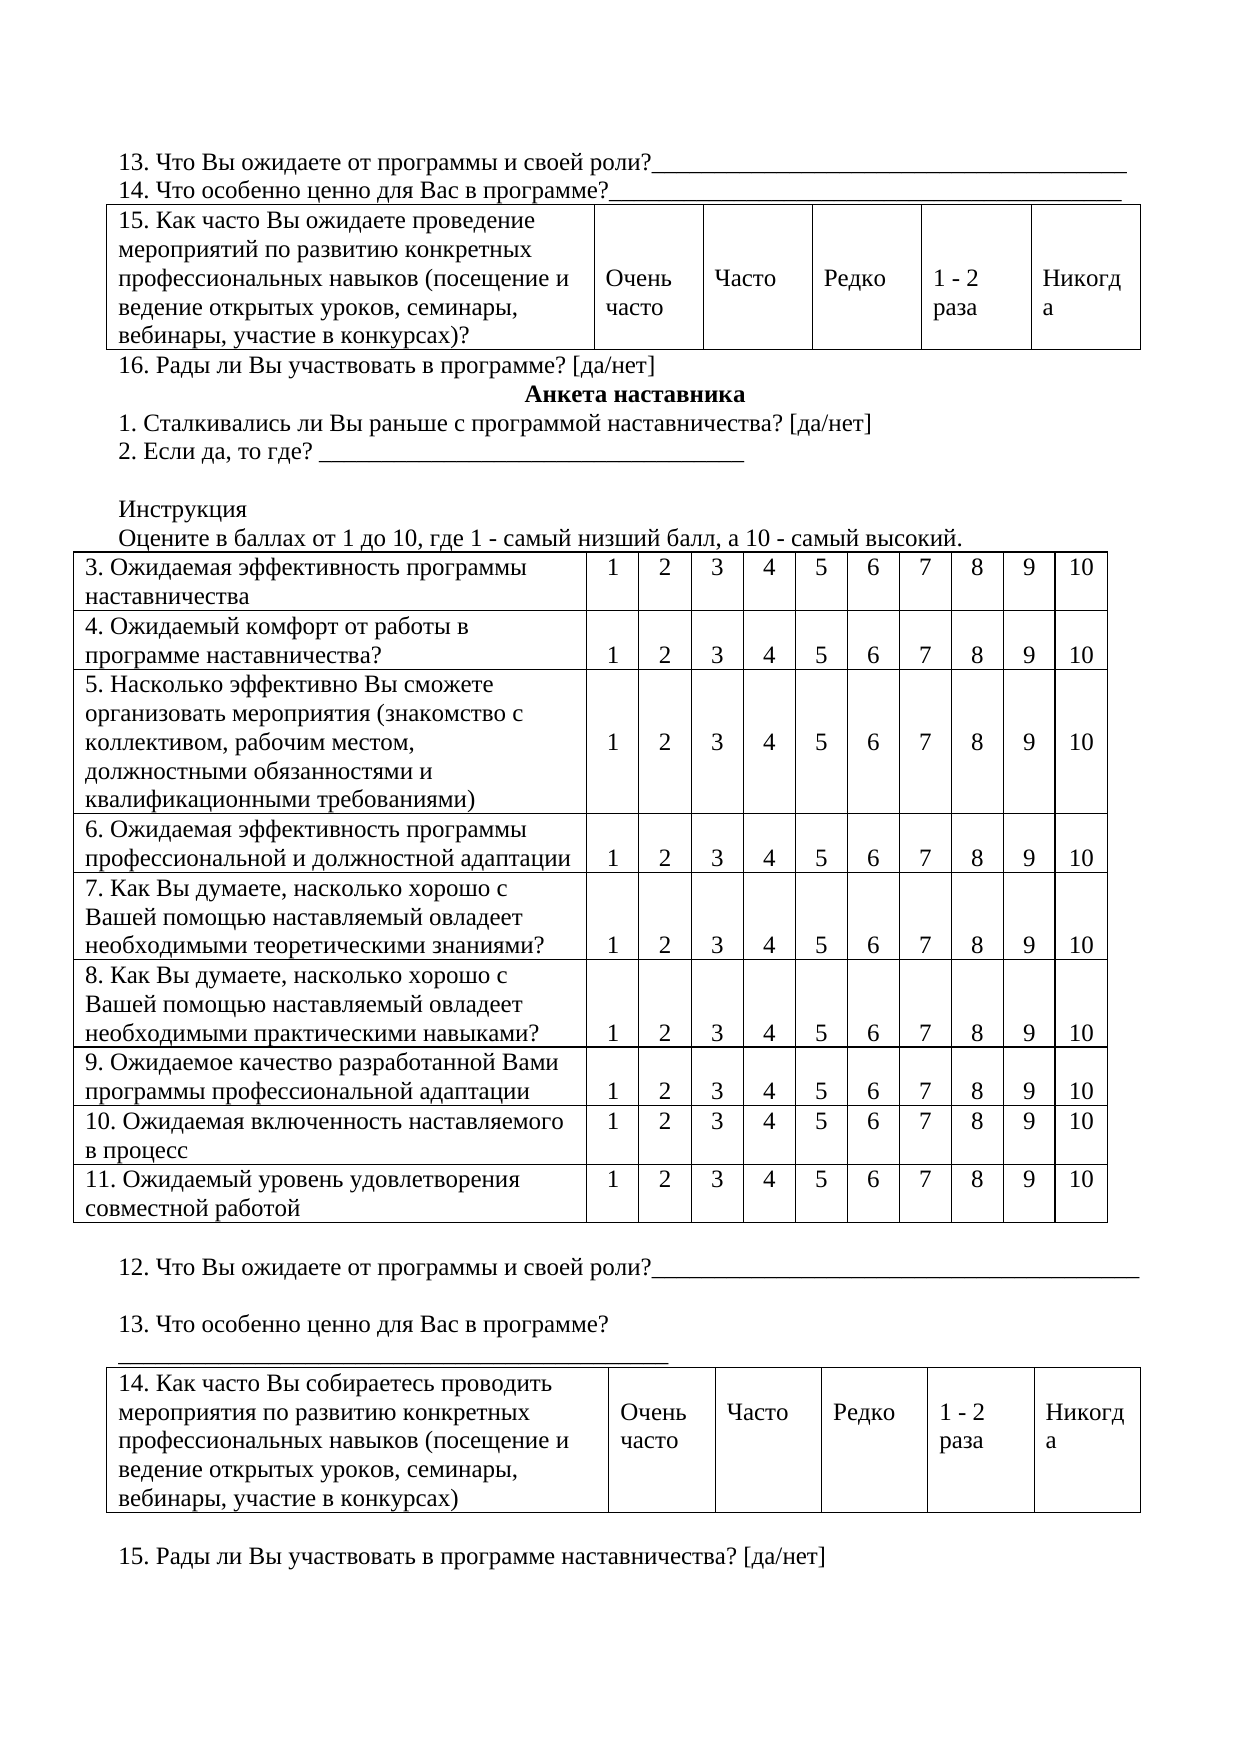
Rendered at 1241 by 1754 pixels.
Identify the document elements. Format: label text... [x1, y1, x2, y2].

table_header 1 [587, 553, 638, 610]
table_cell 9. Ожидаемое качество разработанной Вами программы профессиональной адаптации [74, 1048, 586, 1105]
table_cell 4 [744, 960, 795, 1046]
table_cell 5 [796, 1106, 847, 1163]
table_cell 2 [639, 814, 691, 872]
table_cell 2 [639, 960, 691, 1046]
table_cell 10 [1056, 1165, 1107, 1222]
table_cell 5 [796, 611, 847, 668]
table_cell 8 [952, 873, 1003, 959]
table_header 9 [1004, 553, 1054, 610]
table_cell 6 [848, 1165, 899, 1222]
table_cell 6. Ожидаемая эффективность программы профессиональной и должностной адаптации [74, 814, 586, 872]
table_cell 3 [692, 960, 743, 1046]
table_cell 1 [587, 1048, 638, 1105]
text Инструкция [118, 494, 1152, 523]
table_cell 8 [952, 1106, 1003, 1163]
table_header Никогда [1032, 205, 1140, 349]
table_cell 4 [744, 873, 795, 959]
table_cell 10 [1056, 873, 1107, 959]
table_cell 7 [900, 1048, 951, 1105]
table_cell 1 [587, 611, 638, 668]
table_cell 4. Ожидаемый комфорт от работы в программе наставничества? [74, 611, 586, 668]
table_cell 5 [796, 1048, 847, 1105]
table_cell 4 [744, 1106, 795, 1163]
table_header Часто [704, 205, 812, 349]
table_header 1 - 2 раза [922, 205, 1031, 349]
table_cell 5 [796, 960, 847, 1046]
table_cell 9 [1004, 670, 1054, 813]
text 12. Что Вы ожидаете от программы и своей роли?_______________________________________ [118, 1252, 1152, 1281]
table_cell 10 [1056, 1106, 1107, 1163]
table_header 14. Как часто Вы собираетесь проводить мероприятия по развитию конкретных профессиональных навыков (посещение и ведение открытых уроков, семинары, вебинары, участие в конкурсах) [107, 1368, 608, 1512]
table_cell 6 [848, 1106, 899, 1163]
table_cell 4 [744, 611, 795, 668]
table_cell 11. Ожидаемый уровень удовлетворения совместной работой [74, 1165, 586, 1222]
table_cell 6 [848, 873, 899, 959]
table_header 10 [1056, 553, 1107, 610]
table_cell 1 [587, 814, 638, 872]
table_cell 4 [744, 1165, 795, 1222]
table_cell 3 [692, 1165, 743, 1222]
table_header 8 [952, 553, 1003, 610]
text 15. Рады ли Вы участвовать в программе наставничества? [да/нет] [118, 1541, 1152, 1570]
table_cell 4 [744, 814, 795, 872]
text 13. Что особенно ценно для Вас в программе?____________________________________________ [118, 1309, 1152, 1367]
table_cell 5 [796, 1165, 847, 1222]
table_header 6 [848, 553, 899, 610]
table_header 5 [796, 553, 847, 610]
table_cell 1 [587, 960, 638, 1046]
table_cell 7 [900, 873, 951, 959]
text 2. Если да, то где? __________________________________ [118, 436, 1152, 465]
table_header Никогда [1035, 1368, 1140, 1512]
table_cell 6 [848, 814, 899, 872]
table_header 3. Ожидаемая эффективность программы наставничества [74, 553, 586, 610]
table_header Часто [716, 1368, 821, 1512]
table_header 3 [692, 553, 743, 610]
table_header Редко [822, 1368, 927, 1512]
table_cell 7 [900, 611, 951, 668]
table_cell 7 [900, 1165, 951, 1222]
table_cell 9 [1004, 1165, 1054, 1222]
table_cell 8 [952, 1165, 1003, 1222]
table_cell 9 [1004, 1048, 1054, 1105]
table_cell 5. Насколько эффективно Вы сможете организовать мероприятия (знакомство с коллективом, рабочим местом, должностными обязанностями и квалификационными требованиями) [74, 670, 586, 813]
table_cell 2 [639, 1165, 691, 1222]
table_cell 5 [796, 814, 847, 872]
table_cell 3 [692, 814, 743, 872]
table_cell 3 [692, 873, 743, 959]
table_cell 4 [744, 670, 795, 813]
table_cell 8 [952, 670, 1003, 813]
table_cell 1 [587, 1106, 638, 1163]
table_header 15. Как часто Вы ожидаете проведение мероприятий по развитию конкретных профессиональных навыков (посещение и ведение открытых уроков, семинары, вебинары, участие в конкурсах)? [107, 205, 594, 349]
table_cell 4 [744, 1048, 795, 1105]
table_cell 8 [952, 1048, 1003, 1105]
table_cell 6 [848, 960, 899, 1046]
table_cell 1 [587, 1165, 638, 1222]
table_cell 7. Как Вы думаете, насколько хорошо с Вашей помощью наставляемый овладеет необходимыми теоретическими знаниями? [74, 873, 586, 959]
table_cell 2 [639, 670, 691, 813]
table_cell 3 [692, 611, 743, 668]
table_cell 7 [900, 814, 951, 872]
table_cell 10 [1056, 960, 1107, 1046]
table_cell 5 [796, 670, 847, 813]
table_cell 2 [639, 611, 691, 668]
table_header Редко [813, 205, 921, 349]
table_cell 1 [587, 670, 638, 813]
table_cell 10 [1056, 1048, 1107, 1105]
table_cell 5 [796, 873, 847, 959]
table_cell 9 [1004, 873, 1054, 959]
table_header 7 [900, 553, 951, 610]
table_cell 8 [952, 611, 1003, 668]
table_cell 2 [639, 1106, 691, 1163]
table_header 2 [639, 553, 691, 610]
table_cell 9 [1004, 611, 1054, 668]
table_header Очень часто [595, 205, 703, 349]
table_header 1 - 2 раза [928, 1368, 1034, 1512]
table_cell 10. Ожидаемая включенность наставляемого в процесс [74, 1106, 586, 1163]
table_cell 8 [952, 814, 1003, 872]
text Анкета наставника [118, 379, 1152, 408]
table_cell 6 [848, 1048, 899, 1105]
table_cell 9 [1004, 814, 1054, 872]
table_cell 7 [900, 670, 951, 813]
table_cell 9 [1004, 960, 1054, 1046]
table_cell 6 [848, 670, 899, 813]
table_cell 3 [692, 1106, 743, 1163]
table_cell 6 [848, 611, 899, 668]
table_header 4 [744, 553, 795, 610]
table_cell 2 [639, 873, 691, 959]
text Оцените в баллах от 1 до 10, где 1 - самый низший балл, а 10 - самый высокий. [118, 523, 1152, 551]
table_header Очень часто [609, 1368, 715, 1512]
table_cell 3 [692, 1048, 743, 1105]
text 16. Рады ли Вы участвовать в программе? [да/нет] [118, 350, 1152, 379]
table_cell 7 [900, 1106, 951, 1163]
table_cell 2 [639, 1048, 691, 1105]
table_cell 10 [1056, 611, 1107, 668]
text 14. Что особенно ценно для Вас в программе?_________________________________________ [118, 176, 1152, 204]
table_cell 9 [1004, 1106, 1054, 1163]
table_cell 8. Как Вы думаете, насколько хорошо с Вашей помощью наставляемый овладеет необходимыми практическими навыками? [74, 960, 586, 1046]
text 1. Сталкивались ли Вы раньше с программой наставничества? [да/нет] [118, 408, 1152, 436]
table_cell 1 [587, 873, 638, 959]
table_cell 10 [1056, 814, 1107, 872]
text 13. Что Вы ожидаете от программы и своей роли?______________________________________ [118, 147, 1152, 176]
table_cell 10 [1056, 670, 1107, 813]
table_cell 3 [692, 670, 743, 813]
table_cell 7 [900, 960, 951, 1046]
table_cell 8 [952, 960, 1003, 1046]
